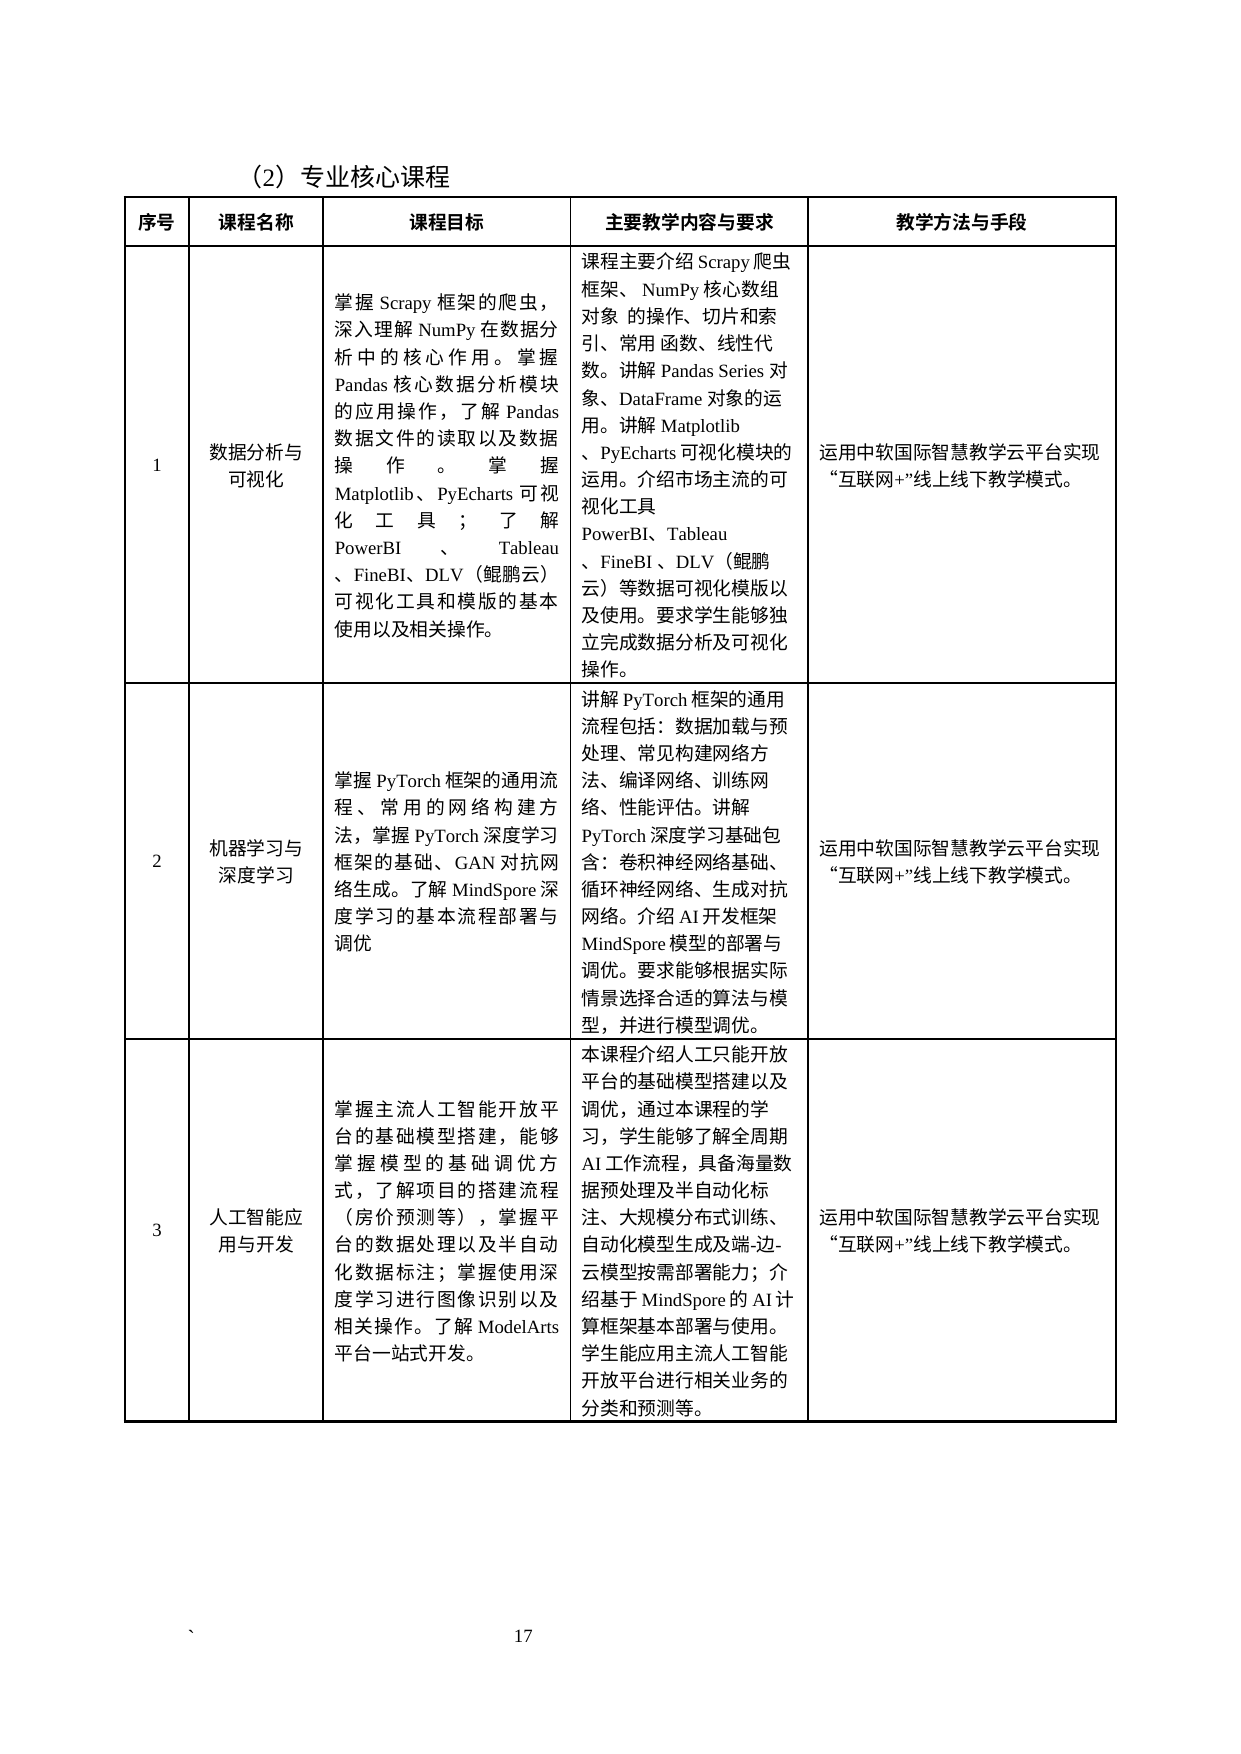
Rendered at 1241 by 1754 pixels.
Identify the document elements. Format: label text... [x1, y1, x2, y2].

table_header 课程目标 [324, 198, 570, 245]
table_header 课程名称 [190, 198, 322, 245]
table_header 序号 [126, 198, 188, 245]
table_cell 讲解PyTorch框架的通用流程包括：数据加载与预处理、常见构建网络方法、编译网络、训练网络、性能评估。讲解PyTorch深度学习基础包含：卷积神经网络基础、循环神经网络、生成对抗网络。介绍AI开发框架MindSpore模型的部署与调优。要求能够根据实际情景选择合适的算法与模型，并进行模型调优。 [571, 684, 807, 1038]
table_cell 运用中软国际智慧教学云平台实现“互联网+”线上线下教学模式。 [809, 1040, 1115, 1420]
table_cell 人工智能应用与开发 [190, 1040, 322, 1420]
table_header 教学方法与手段 [809, 198, 1115, 245]
text （2）专业核心课程 [187, 150, 1053, 196]
table_cell 机器学习与深度学习 [190, 684, 322, 1038]
table_cell 本课程介绍人工只能开放平台的基础模型搭建以及调优，通过本课程的学习，学生能够了解全周期AI工作流程，具备海量数据预处理及半自动化标注、大规模分布式训练、自动化模型生成及端-边-云模型按需部署能力；介绍基于MindSpore的AI计算框架基本部署与使用。学生能应用主流人工智能开放平台进行相关业务的分类和预测等。 [571, 1040, 807, 1420]
table_cell 1 [126, 247, 188, 682]
table_cell 课程主要介绍Scrapy爬虫框架、 NumPy 核心数组对象 的操作、切片和索引、常用 函数、线性代数。讲解 Pandas Series 对象、DataFrame 对象的运用。讲解 Matplotlib 、PyEcharts可视化模块的运用。介绍市场主流的可视化工具PowerBI、Tableau 、FineBI 、DLV（鲲鹏云）等数据可视化模版以及使用。要求学生能够独立完成数据分析及可视化操作。 [571, 247, 807, 682]
table_cell 运用中软国际智慧教学云平台实现“互联网+”线上线下教学模式。 [809, 247, 1115, 682]
table_cell 3 [126, 1040, 188, 1420]
table_cell 掌握PyTorch框架的通用流程、常用的网络构建方法，掌握PyTorch深度学习框架的基础、GAN对抗网络生成。了解MindSpore深度学习的基本流程部署与调优 [324, 684, 570, 1038]
table_cell 数据分析与可视化 [190, 247, 322, 682]
table_cell 掌握主流人工智能开放平台的基础模型搭建，能够掌握模型的基础调优方式，了解项目的搭建流程（房价预测等），掌握平台的数据处理以及半自动化数据标注；掌握使用深度学习进行图像识别以及相关操作。了解ModelArts平台一站式开发。 [324, 1040, 570, 1420]
table_header 主要教学内容与要求 [571, 198, 807, 245]
table_cell 运用中软国际智慧教学云平台实现“互联网+”线上线下教学模式。 [809, 684, 1115, 1038]
table_cell 2 [126, 684, 188, 1038]
table_cell 掌握Scrapy框架的爬虫，深入理解NumPy在数据分析中的核心作用。掌握Pandas核心数据分析模块的应用操作，了解Pandas数据文件的读取以及数据操作。掌握Matplotlib、PyEcharts可视化工具；了解PowerBI、Tableau 、FineBI、DLV（鲲鹏云）可视化工具和模版的基本使用以及相关操作。 [324, 247, 570, 682]
